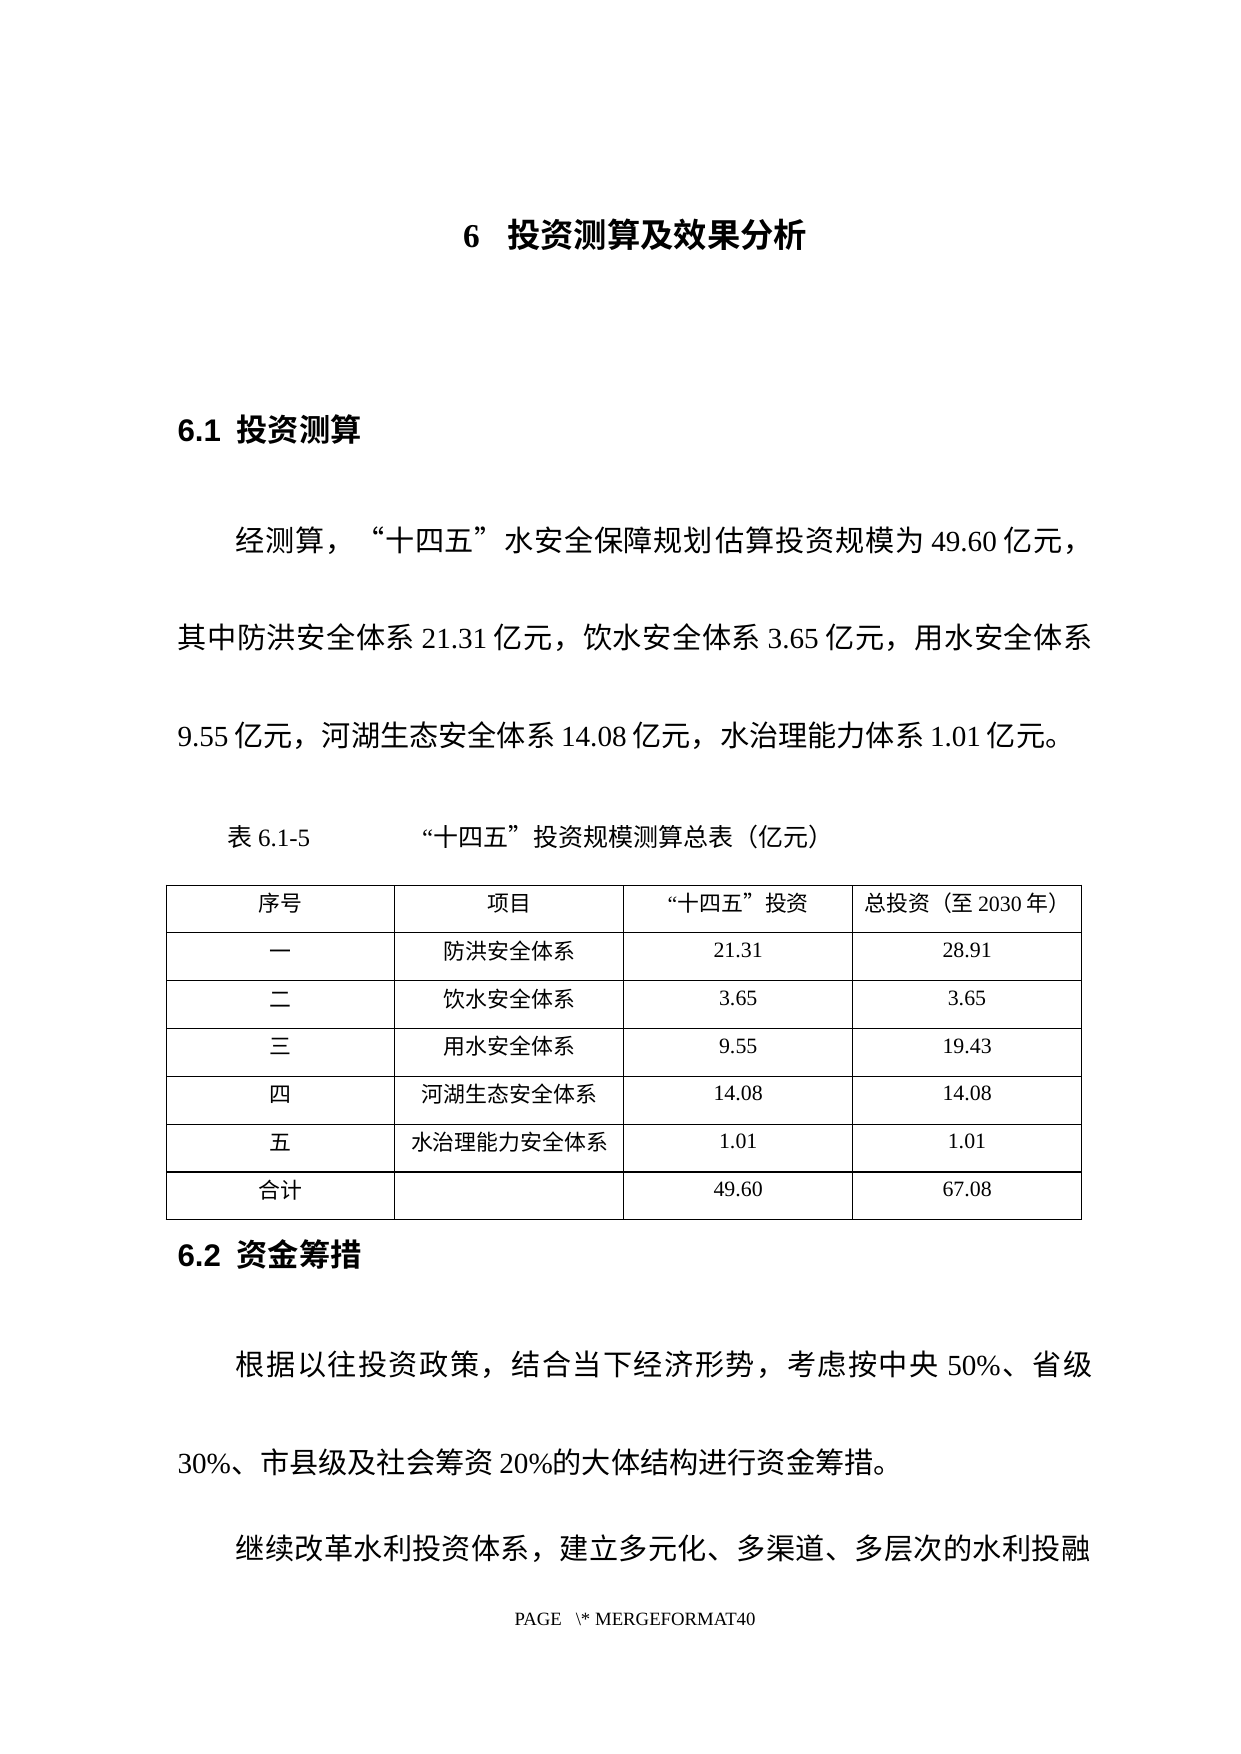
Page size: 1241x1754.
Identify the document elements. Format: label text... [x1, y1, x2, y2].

text 根据以往投资政策，结合当下经济形势，考虑按中央50%、省级30%、市县级及社会筹资20%的大体结构进行资金筹措。 [177, 1330, 1092, 1493]
table_header 项目 [395, 886, 623, 932]
table_cell 饮水安全体系 [395, 981, 623, 1028]
table_cell 合计 [167, 1173, 394, 1219]
table_cell 14.08 [853, 1077, 1081, 1123]
text 经测算，“十四五”水安全保障规划估算投资规模为49.60亿元，其中防洪安全体系21.31亿元，饮水安全体系3.65亿元，用水安全体系9.55亿元，河湖生态安全体系14.08亿元，水治理能力体系1.01亿元。 [177, 506, 1092, 766]
table_cell 9.55 [624, 1029, 852, 1076]
table_cell [395, 1173, 623, 1219]
table_cell 19.43 [853, 1029, 1081, 1076]
table_header 序号 [167, 886, 394, 932]
subtitle 资金筹措 [177, 1220, 1092, 1285]
table_cell 水治理能力安全体系 [395, 1125, 623, 1171]
table_cell 21.31 [624, 933, 852, 980]
table_cell 二 [167, 981, 394, 1028]
table_cell 3.65 [624, 981, 852, 1028]
table_cell 28.91 [853, 933, 1081, 980]
subtitle 投资测算 [177, 396, 1092, 461]
table_cell 1.01 [624, 1125, 852, 1171]
table_cell 用水安全体系 [395, 1029, 623, 1076]
table_cell 67.08 [853, 1173, 1081, 1219]
table_header “十四五”投资 [624, 886, 852, 932]
table_cell 一 [167, 933, 394, 980]
table_cell 四 [167, 1077, 394, 1123]
table_cell 防洪安全体系 [395, 933, 623, 980]
table_cell 三 [167, 1029, 394, 1076]
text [177, 1514, 1092, 1579]
table_cell 14.08 [624, 1077, 852, 1123]
table_cell 3.65 [853, 981, 1081, 1028]
table_header 总投资（至2030年） [853, 886, 1081, 932]
table_cell 49.60 [624, 1173, 852, 1219]
subtitle 投资测算及效果分析 [177, 201, 1092, 266]
table_cell 五 [167, 1125, 394, 1171]
table_cell 河湖生态安全体系 [395, 1077, 623, 1123]
table_cell 1.01 [853, 1125, 1081, 1171]
